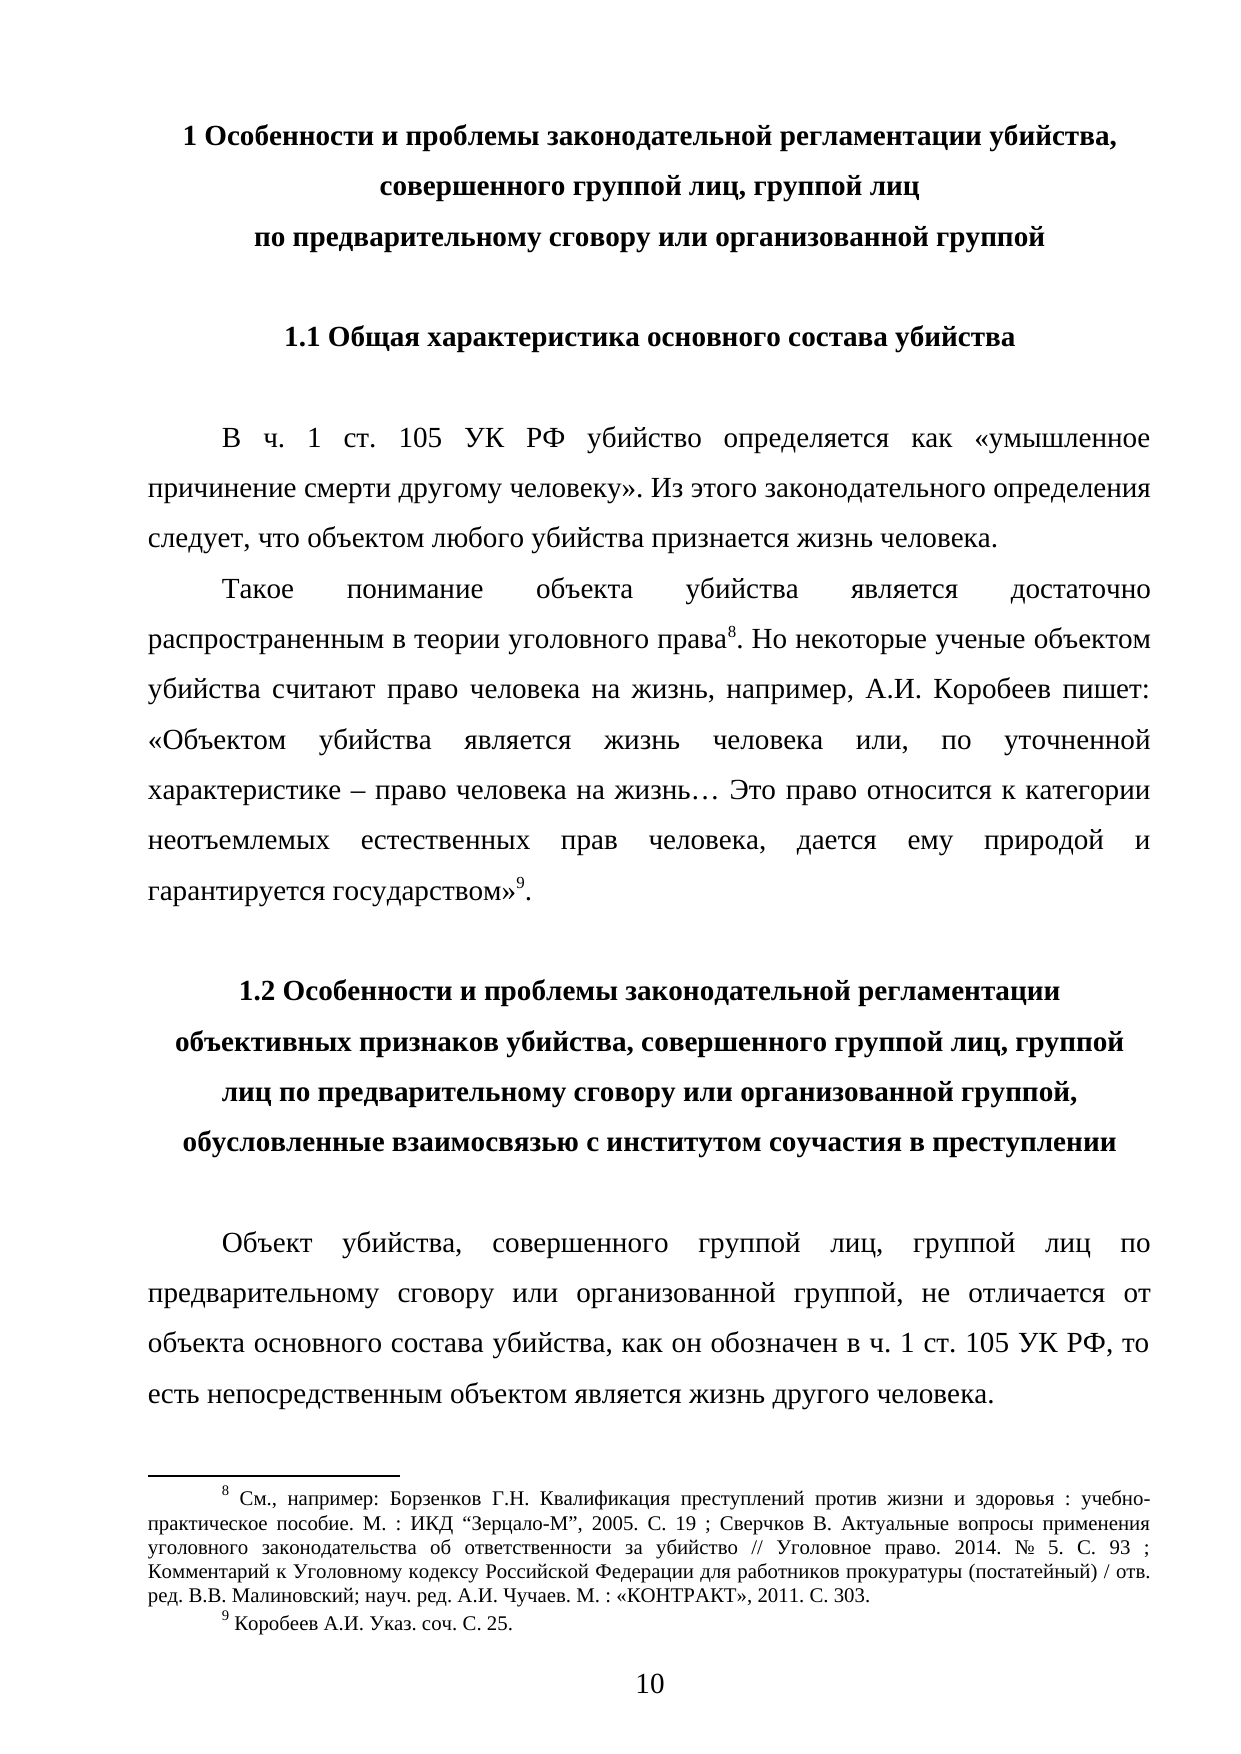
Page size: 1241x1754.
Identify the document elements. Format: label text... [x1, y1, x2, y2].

text 1 Особенности и проблемы законодательной регламентации убийства, совершенного группой лиц, группой лиц [148, 118, 1152, 202]
text Объект убийства, совершенного группой лиц, группой лиц по предварительному сговору или организованной группой, не отличается от объекта основного состава убийства, как он обозначен в ч. 1 ст. 105 УК РФ, то есть непосредственным объектом является жизнь другого человека. [148, 1225, 1152, 1409]
list Такое понимание объекта убийства является достаточно распространенным в теории уголовного права. Но некоторые ученые объектом убийства считают право человека на жизнь, например, А.И. Коробеев пишет: «Объектом убийства является жизнь человека или, по уточненной характеристике – право человека на жизнь… Это право относится к категории неотъемлемых естественных прав человека, дается ему природой и гарантируется государством». [148, 571, 1152, 906]
list В ч. 1 ст. 105 УК РФ убийство определяется как «умышленное причинение смерти другому человеку». Из этого законодательного определения следует, что объектом любого убийства признается жизнь человека. [148, 420, 1152, 554]
text 1.1 Общая характеристика основного состава убийства [148, 319, 1152, 353]
text 1.2 Особенности и проблемы законодательной регламентации объективных признаков убийства, совершенного группой лиц, группой лиц по предварительному сговору или организованной группой, обусловленные взаимосвязью с институтом соучастия в преступлении [148, 973, 1152, 1158]
text по предварительному сговору или организованной группой [148, 219, 1152, 252]
